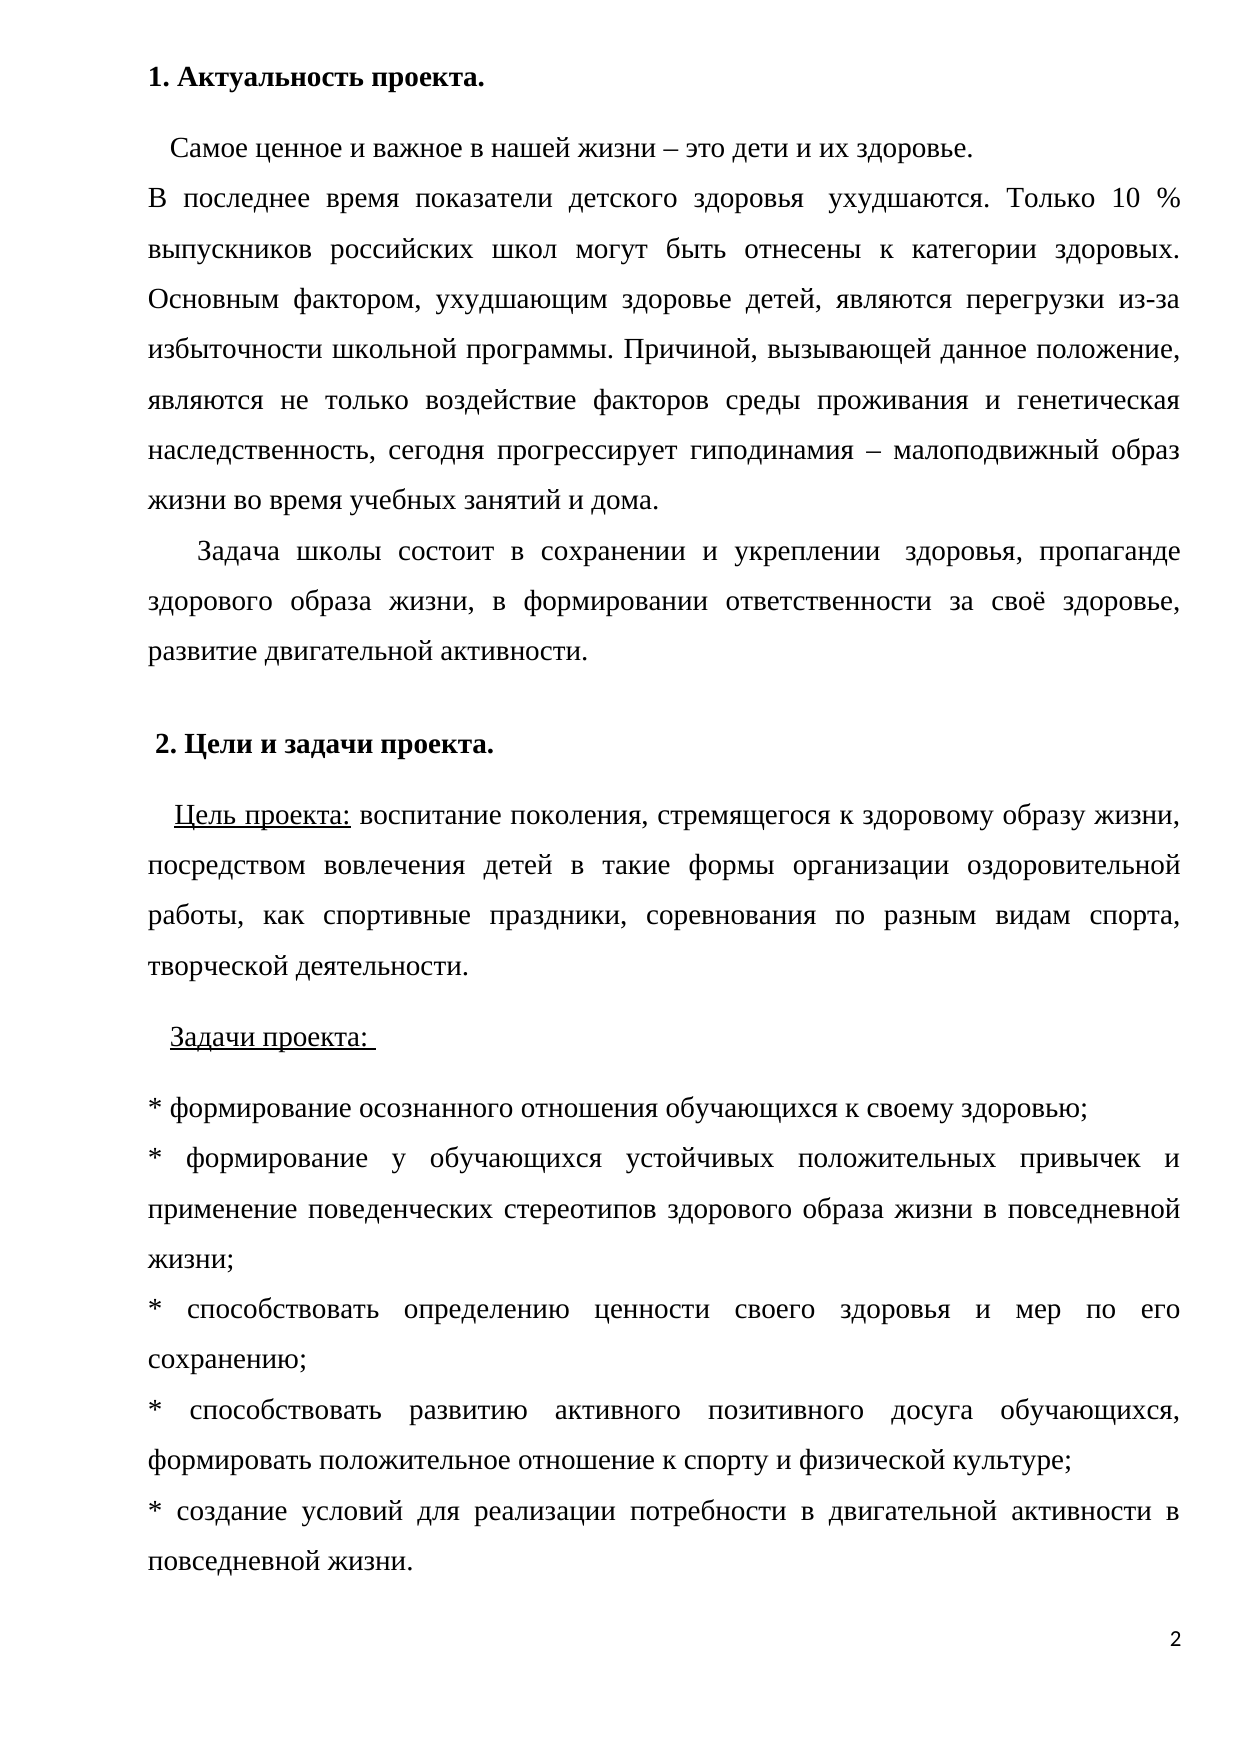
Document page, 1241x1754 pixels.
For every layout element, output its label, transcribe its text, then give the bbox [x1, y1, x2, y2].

text * формирование у обучающихся устойчивых положительных привычек и применение поведенческих стереотипов здорового образа жизни в повседневной жизни; [148, 1140, 1181, 1274]
text Самое ценное и важное в нашей жизни – это дети и их здоровье. [148, 130, 1181, 164]
text * формирование осознанного отношения обучающихся к своему здоровью; [148, 1090, 1181, 1124]
text Задачи проекта: [148, 1019, 1181, 1052]
text Задача школы состоит в сохранении и укреплении здоровья, пропаганде здорового образа жизни, в формировании ответственности за своё здоровье, развитие двигательной активности. [148, 533, 1181, 667]
text 1. Актуальность проекта. [148, 59, 1181, 93]
text * создание условий для реализации потребности в двигательной активности в повседневной жизни. [148, 1493, 1181, 1576]
text * способствовать развитию активного позитивного досуга обучающихся, формировать положительное отношение к спорту и физической культуре; [148, 1392, 1181, 1476]
text * способствовать определению ценности своего здоровья и мер по его сохранению; [148, 1291, 1181, 1375]
text В последнее время показатели детского здоровья ухудшаются. Только 10 % выпускников российских школ могут быть отнесены к категории здоровых. Основным фактором, ухудшающим здоровье детей, являются перегрузки из-за избыточности школьной программы. Причиной, вызывающей данное положение, являются не только воздействие факторов среды проживания и генетическая наследственность, сегодня прогрессирует гиподинамия – малоподвижный образ жизни во время учебных занятий и дома. [148, 181, 1181, 516]
text 2. Цели и задачи проекта. [148, 726, 1181, 759]
text Цель проекта: воспитание поколения, стремящегося к здоровому образу жизни, посредством вовлечения детей в такие формы организации оздоровительной работы, как спортивные праздники, соревнования по разным видам спорта, творческой деятельности. [148, 797, 1181, 981]
